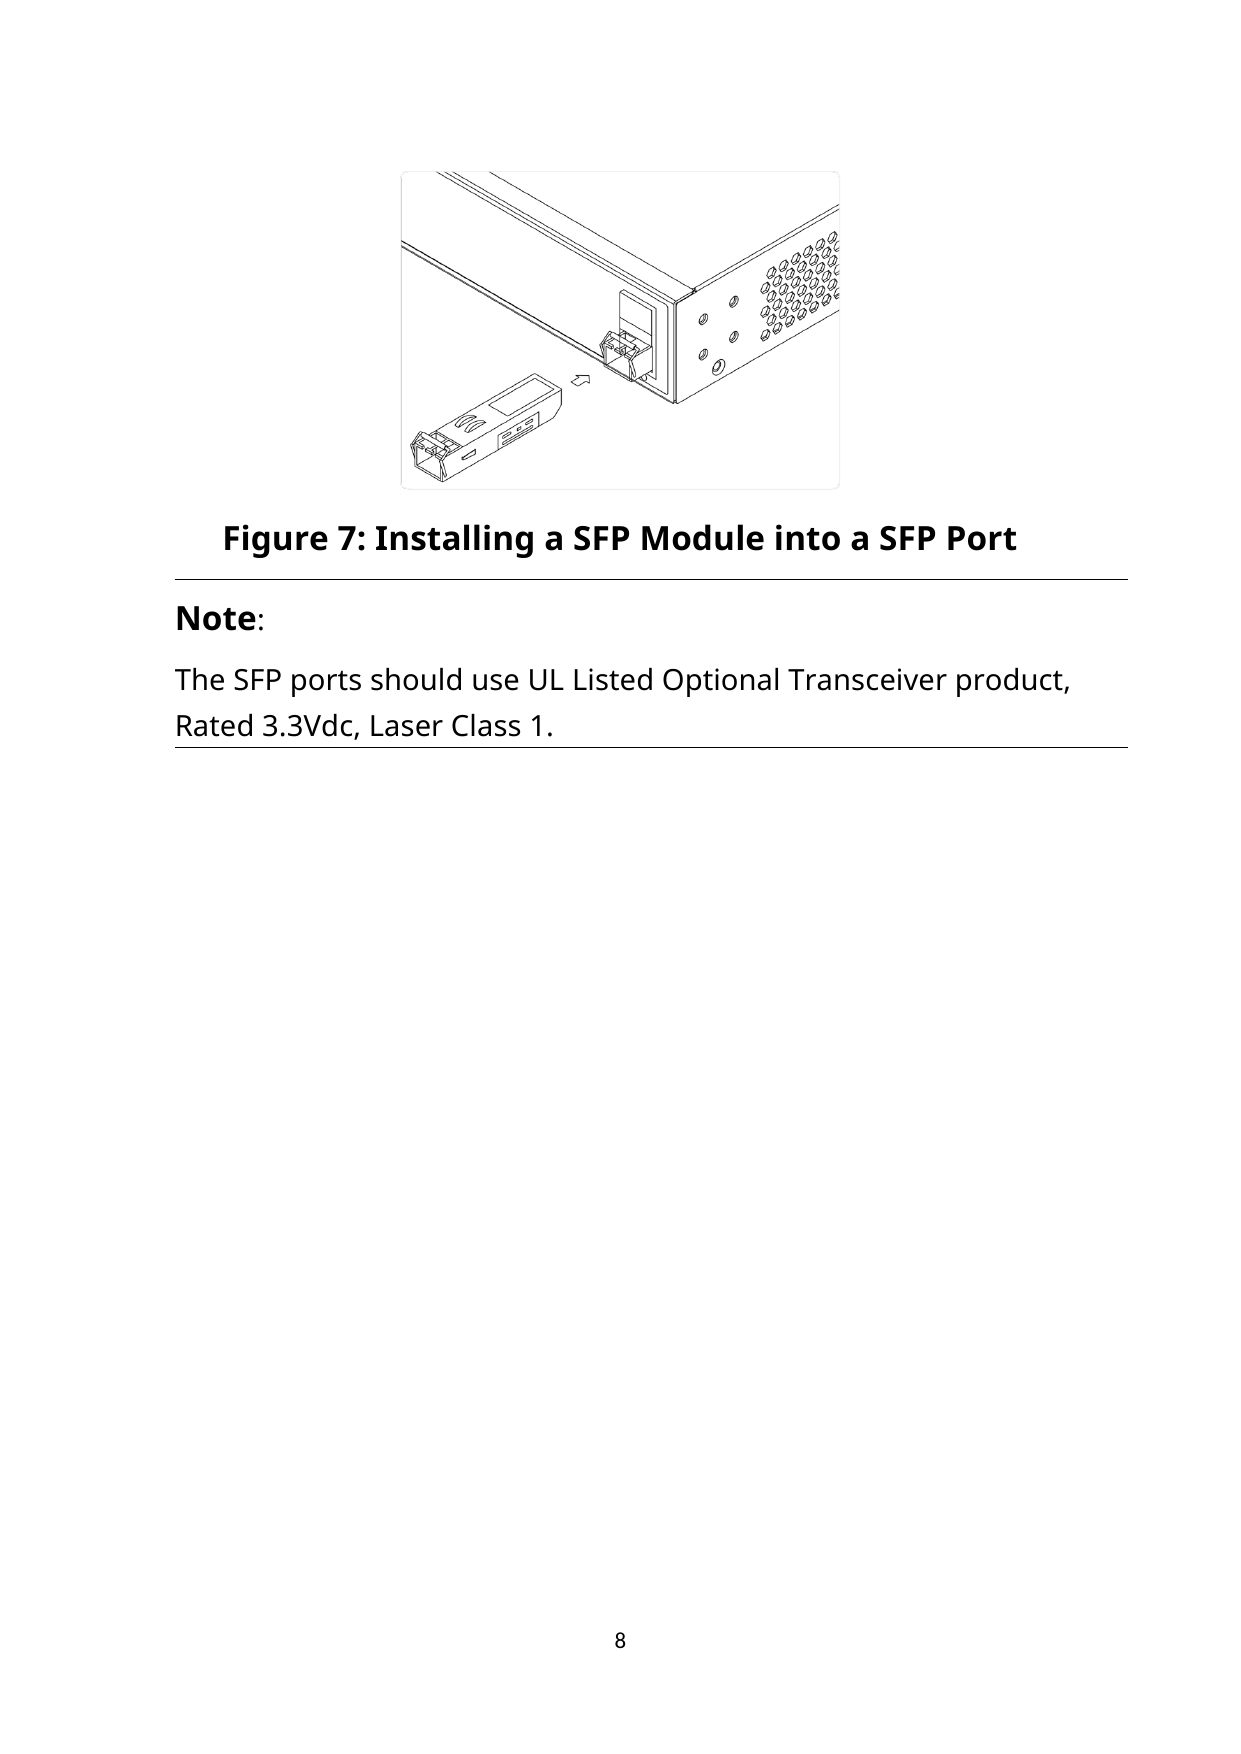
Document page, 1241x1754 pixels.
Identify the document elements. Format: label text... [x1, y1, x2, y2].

text Figure 7: Installing a SFP Module into a SFP Port [112, 514, 1128, 560]
picture [393, 164, 847, 496]
text The SFP ports should use UL Listed Optional Transceiver product, Rated 3.3Vdc, Laser Class 1. [174, 659, 1128, 748]
text Note: [174, 580, 1128, 640]
